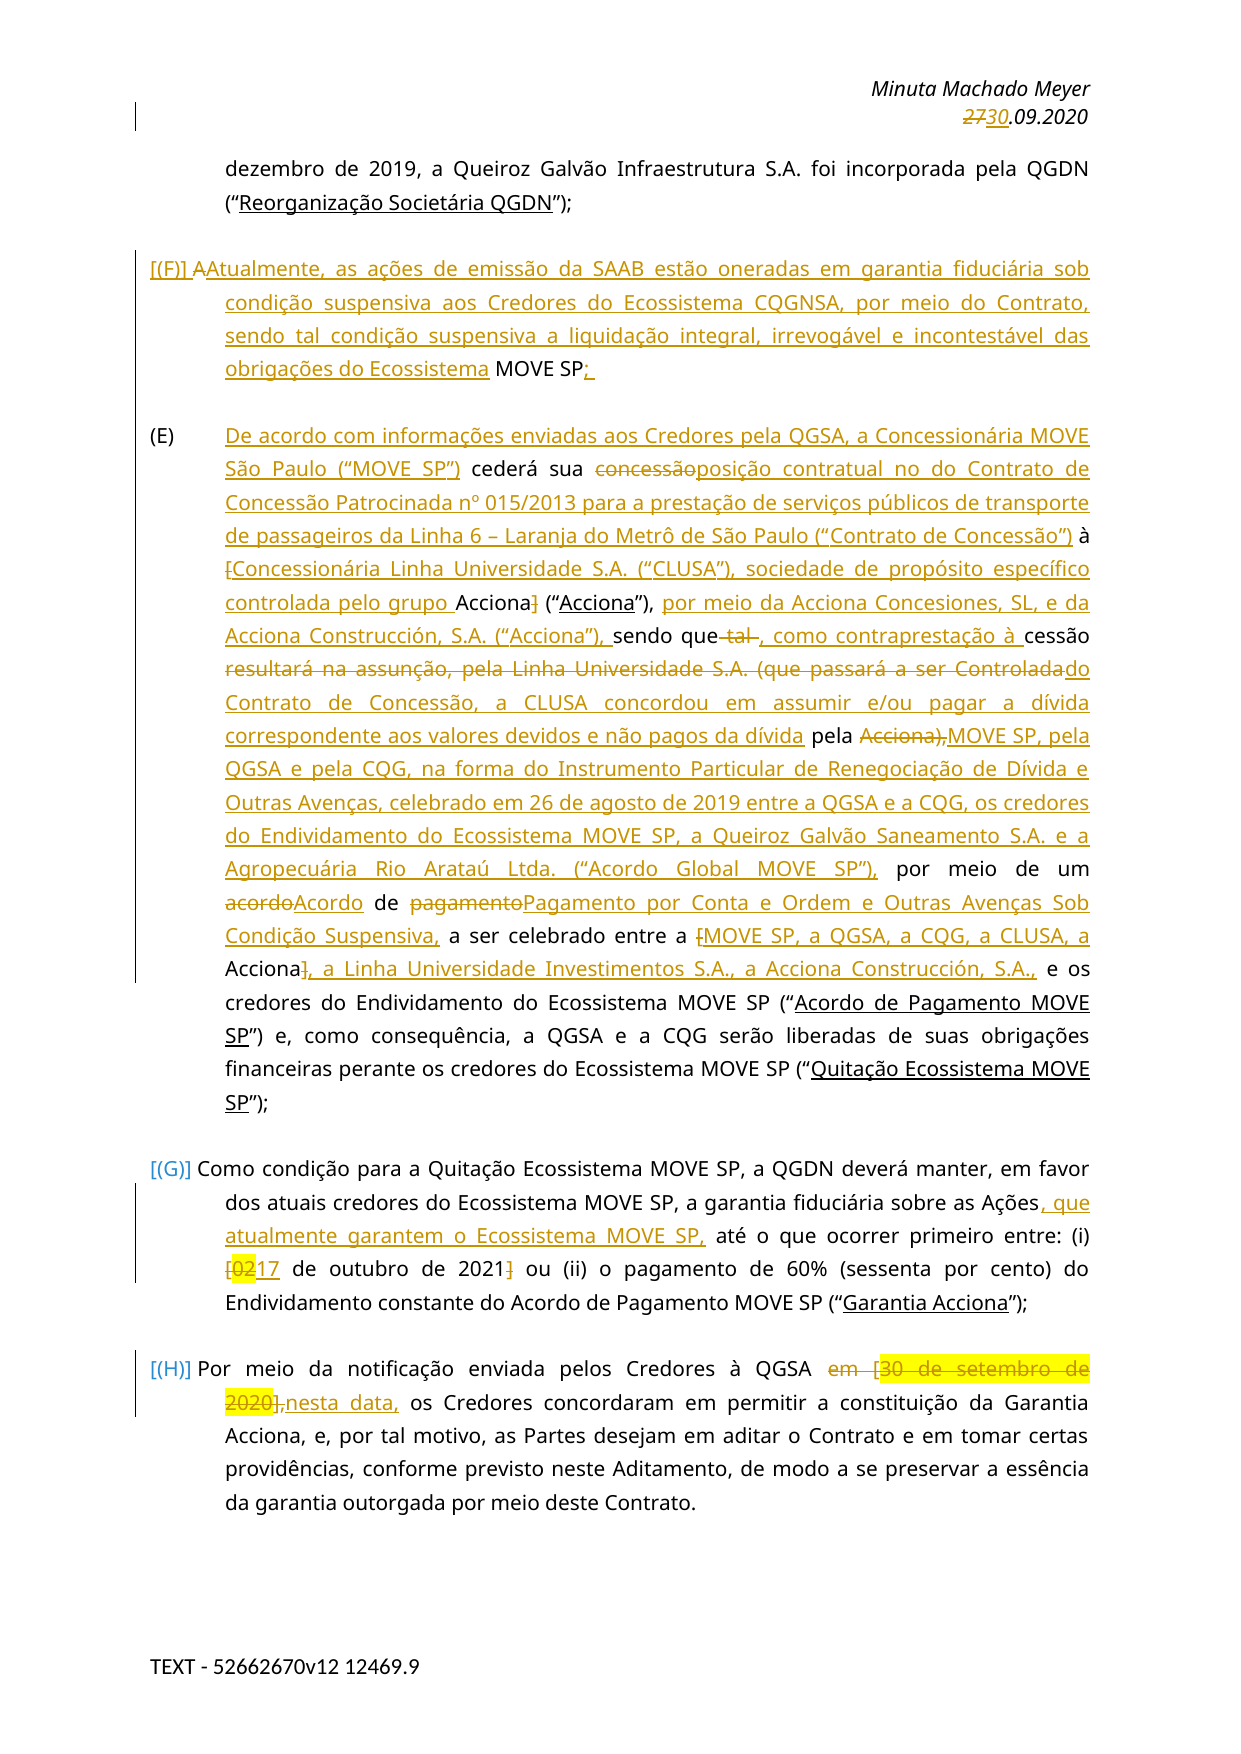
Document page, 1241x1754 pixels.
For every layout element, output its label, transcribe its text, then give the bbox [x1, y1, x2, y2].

list Como condição para a Quitação Ecossistema MOVE SP, a QGDN deverá manter, em favor dos atuais credores do Ecossistema MOVE SP, a garantia fiduciária sobre as Ações até o que ocorrer primeiro entre: (i) de outubro de 2021 ou (ii) o pagamento de 60% (sessenta por cento) do Endividamento constante do Acordo de Pagamento MOVE SP (“Garantia Acciona”); [150, 1150, 1090, 1317]
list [150, 150, 1090, 217]
list Por meio da notificação enviada pelos Credores à QGSA os Credores concordaram em permitir a constituição da Garantia Acciona, e, por tal motivo, as Partes desejam em aditar o Contrato e em tomar certas providências, conforme previsto neste Aditamento, de modo a se preservar a essência da garantia outorgada por meio deste Contrato. [150, 1350, 1090, 1517]
list MOVE SP [150, 250, 1090, 383]
list cederá sua à Acciona (“Acciona”), sendo quecessão pela por meio de um de a ser celebrado entre a Acciona e os credores do Endividamento do Ecossistema MOVE SP (“Acordo de Pagamento MOVE SP”) e, como consequência, a QGSA e a CQG serão liberadas de suas obrigações financeiras perante os credores do Ecossistema MOVE SP (“Quitação Ecossistema MOVE SP”); [150, 417, 1090, 1117]
